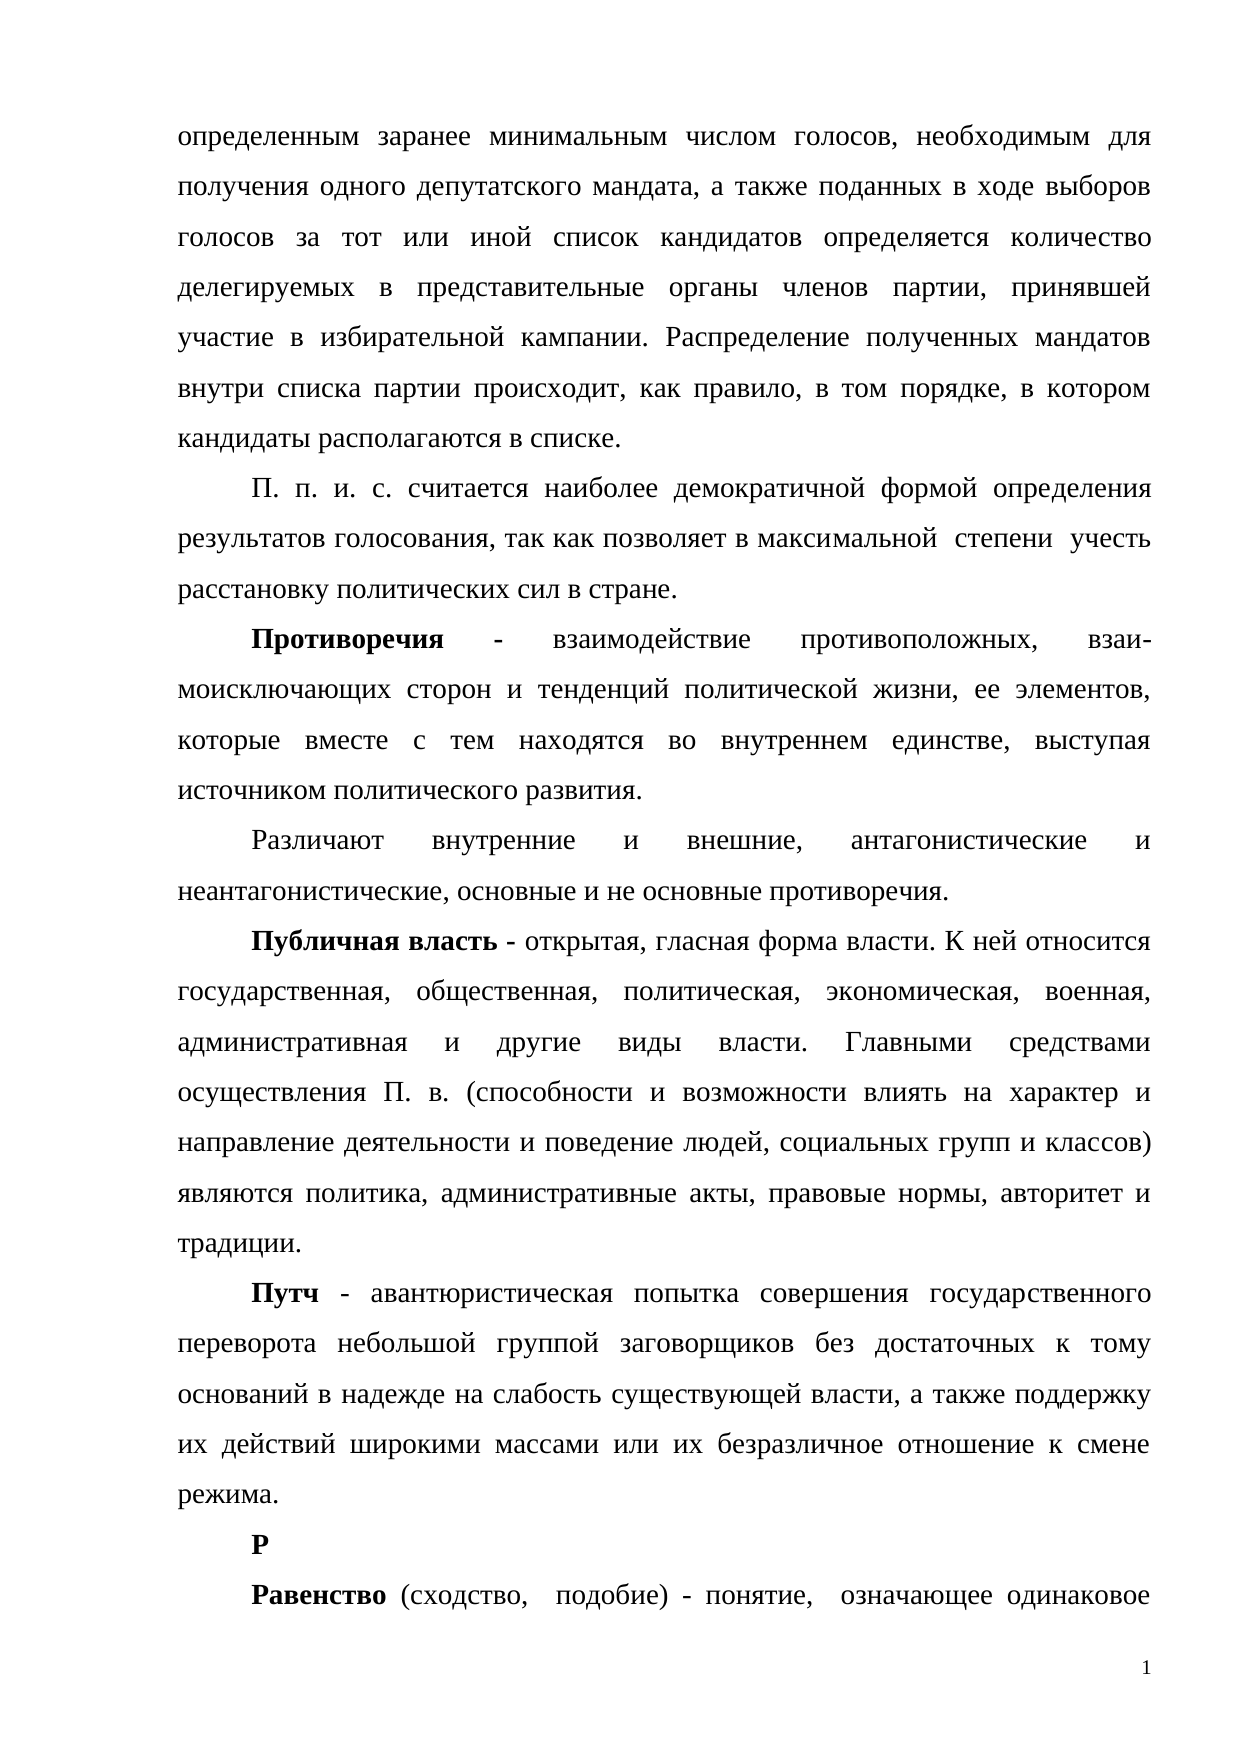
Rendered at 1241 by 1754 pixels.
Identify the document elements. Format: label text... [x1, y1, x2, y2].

text П. п. и. с. считается наиболее демократичной формой определения результатов голосования, так как позволяет в максимальной степени учесть расстановку политических сил в стране. [177, 470, 1152, 604]
text Противоречия - взаимодействие противоположных, взаимоисключающих сторон и тенденций политической жизни, ее элементов, которые вместе с тем находятся во внутреннем единстве, выступая источником политического развития. [177, 621, 1152, 806]
text Различают внутренние и внешние, антагонистические и неантагонистические, основные и не основные противоречия. [177, 822, 1152, 906]
subtitle Р [177, 1527, 1152, 1560]
text Путч - авантюристическая попытка совершения государственного переворота небольшой группой заговорщиков без достаточных к тому оснований в надежде на слабость существующей власти, а также поддержку их действий широкими массами или их безразличное отношение к смене режима. [177, 1275, 1152, 1510]
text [177, 1577, 1152, 1611]
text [177, 118, 1152, 453]
text Публичная власть - открытая, гласная форма власти. К ней относится государственная, общественная, политическая, экономическая, военная, административная и другие виды власти. Главными средствами осуществления П. в. (способности и возможности влиять на характер и направление деятельности и поведение людей, социальных групп и классов) являются политика, административные акты, правовые нормы, авторитет и традиции. [177, 923, 1152, 1258]
